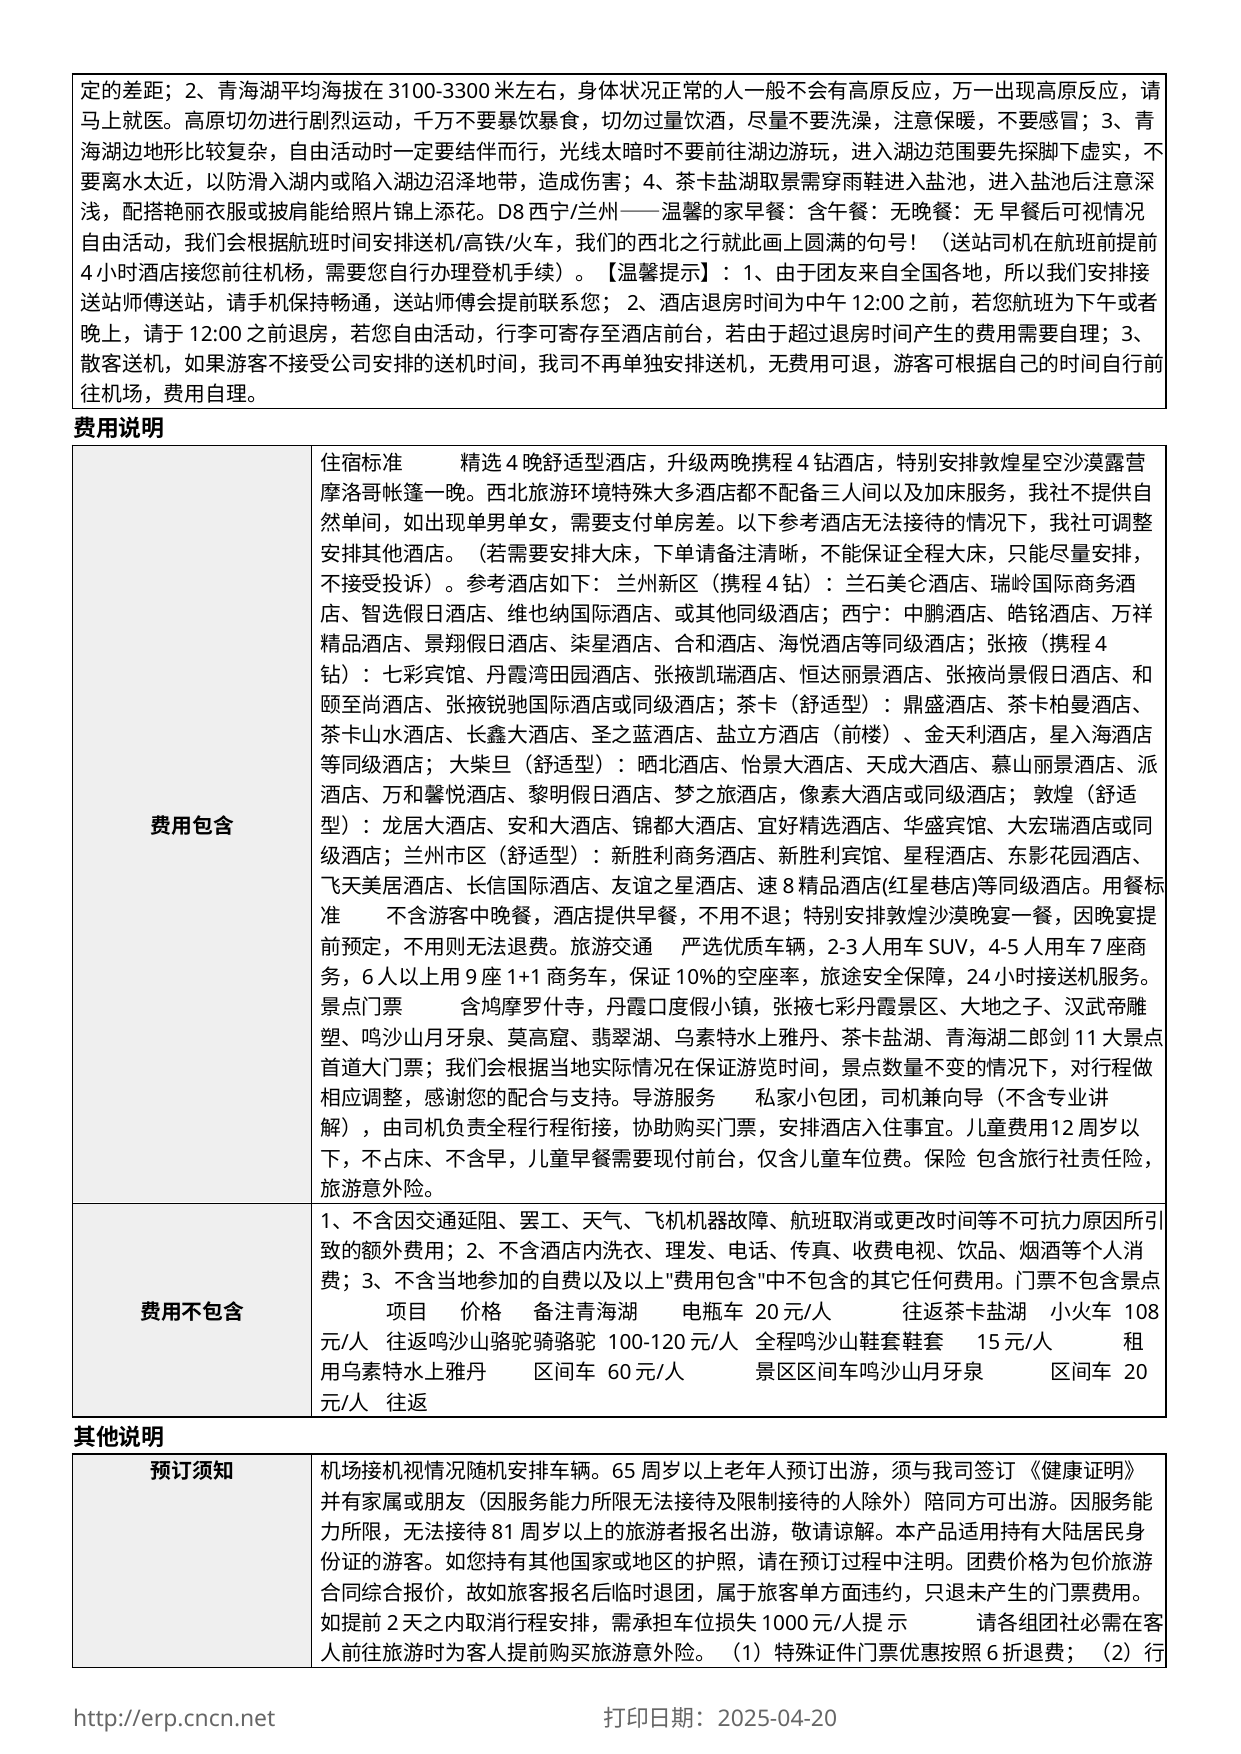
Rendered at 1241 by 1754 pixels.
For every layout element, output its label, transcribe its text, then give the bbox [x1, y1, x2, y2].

table_cell D1 [73, 75, 1165, 408]
table_header 机场接机视情况随机安排车辆。 [312, 1455, 1165, 1667]
text 其他说明 [73, 1419, 1167, 1452]
table_header 住宿标准 精选4晚舒适型酒店，升级两晚携程4钻酒店，特别安排敦煌星空沙漠露营摩洛哥帐篷一晚。 [312, 446, 1165, 1202]
table_header 费用包含 [73, 446, 311, 1202]
table_header 预订须知 [73, 1455, 311, 1667]
table_cell 1、不含因交通延阻、罢工、天气、飞机机器故障、航班取消或更改时间等不可抗力原因所引致的额外费用； [312, 1204, 1165, 1416]
table_cell 费用不包含 [73, 1204, 311, 1416]
text 费用说明 [73, 410, 1167, 443]
